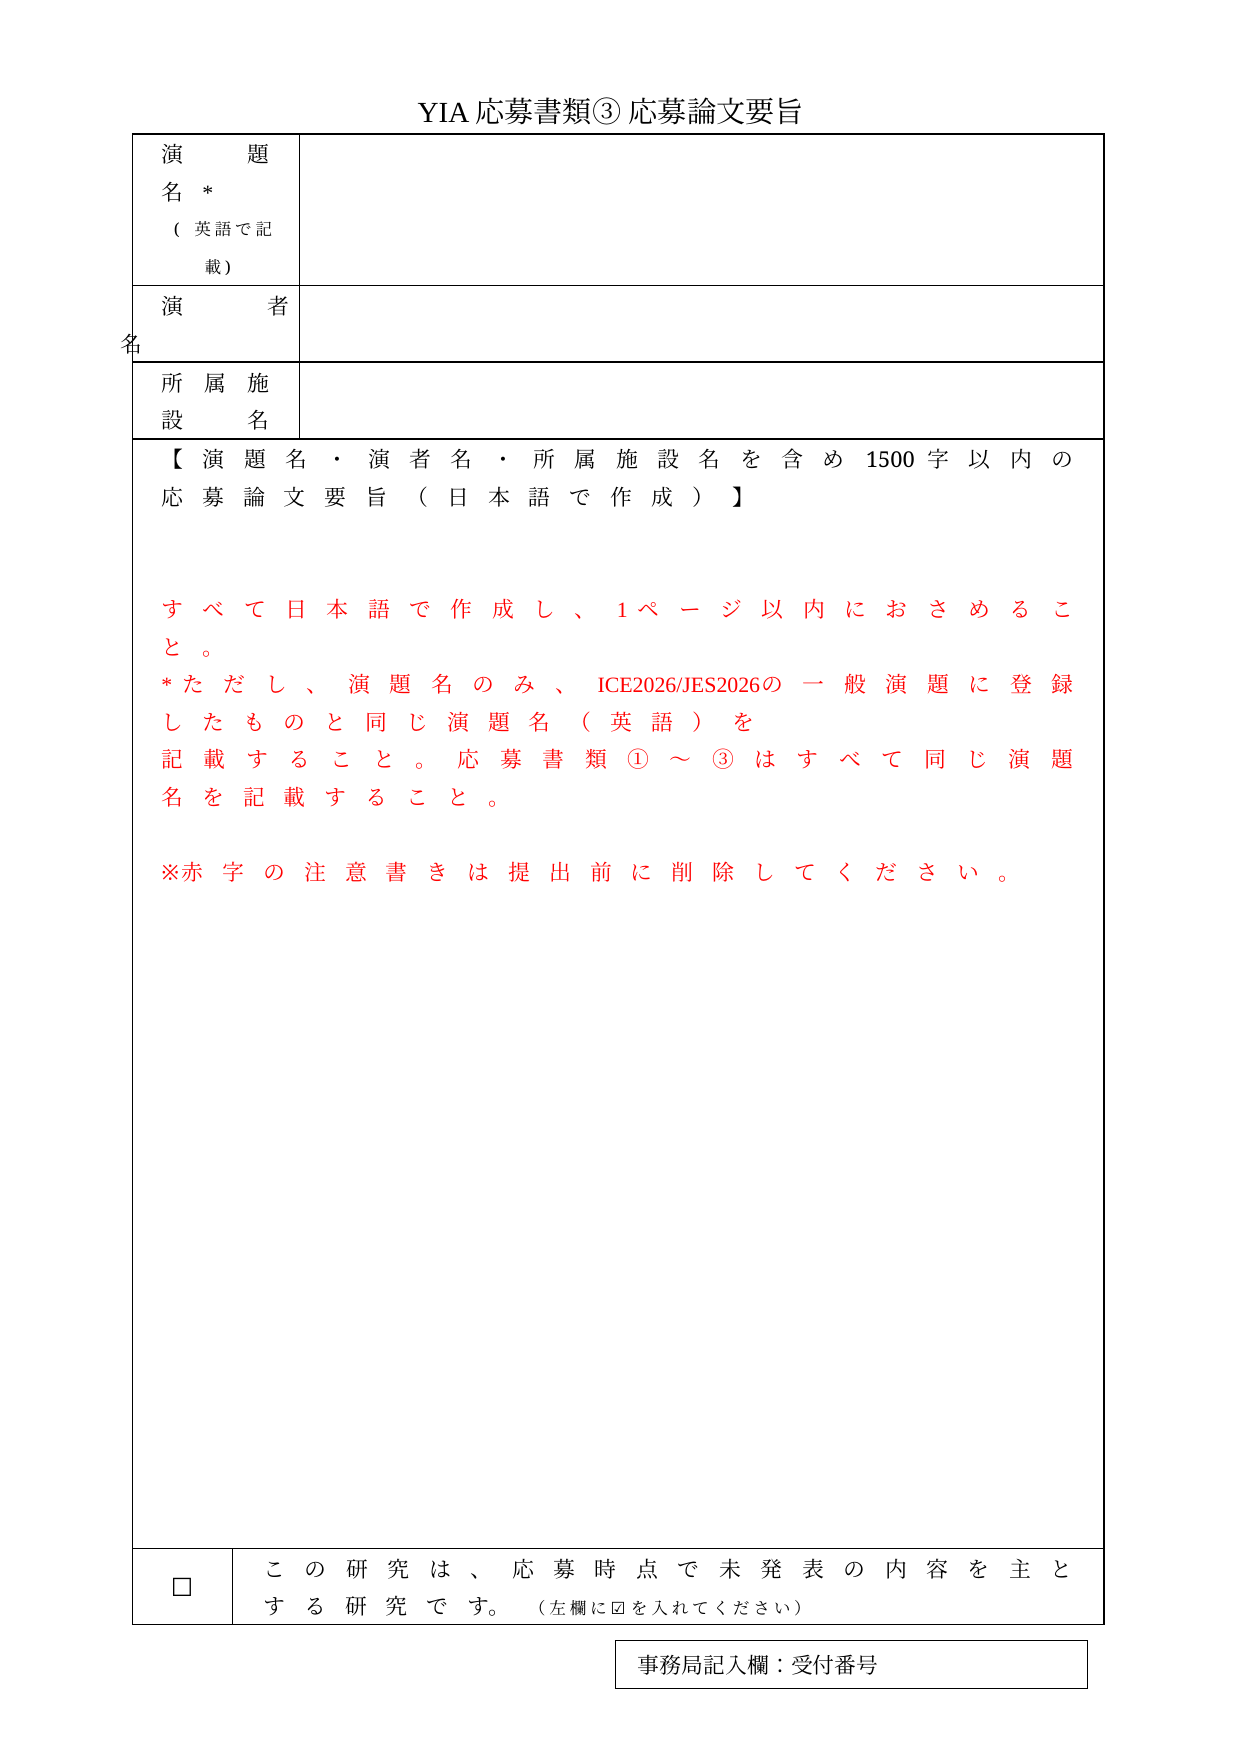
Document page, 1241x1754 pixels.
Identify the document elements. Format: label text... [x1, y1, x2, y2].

table_header 演題名* (英語で記載) [133, 135, 299, 285]
table_header [300, 135, 1103, 285]
table_cell [300, 286, 1103, 361]
table_cell 【演題名・演者名・所属施設名を含め1500字以内の応募論文要旨（日本語で作成）】 すべて日本語で作成し、1ページ以内におさめること。 *ただし、演題名のみ、ICE2026/JES2026の一般演題に登録したものと同じ演題名（英語）を 記載すること。応募書類①～③はすべて同じ演題名を記載すること。 ※赤字の注意書きは提出前に削除してください。 [133, 440, 1103, 1548]
table_cell [300, 363, 1103, 438]
table_cell この研究は、応募時点で未発表の内容を主とする研究です。（左欄に☑を入れてください） [233, 1549, 1103, 1624]
table_cell 所属施設名 [133, 363, 299, 438]
table_cell 演者名 [133, 286, 299, 361]
